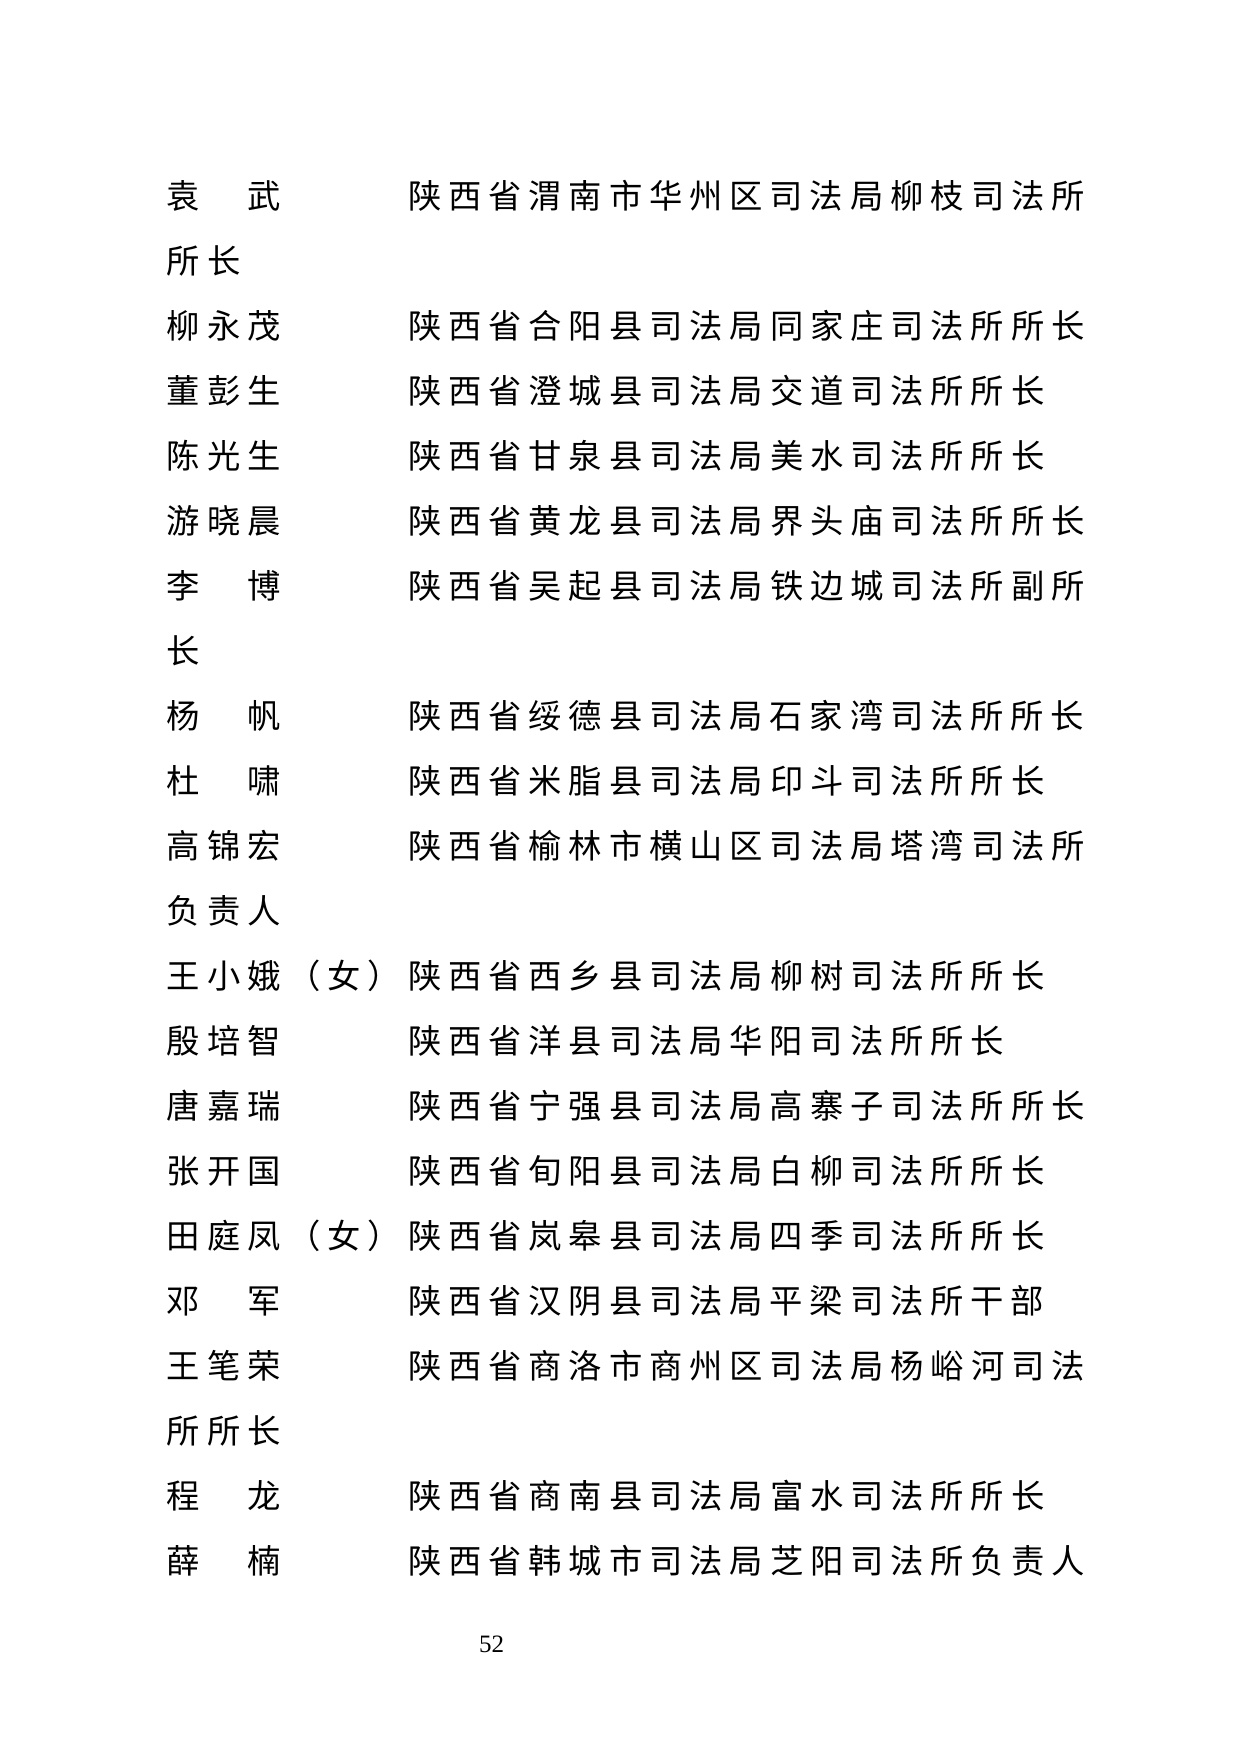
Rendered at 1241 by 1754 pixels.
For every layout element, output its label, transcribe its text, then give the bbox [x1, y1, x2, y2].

text 程 龙 陕西省商南县司法局富水司法所所长 [167, 1462, 1091, 1527]
text 张开国 陕西省旬阳县司法局白柳司法所所长 [167, 1137, 1091, 1202]
text 田庭凤（女）陕西省岚皋县司法局四季司法所所长 [167, 1202, 1091, 1267]
text 袁 武 陕西省渭南市华州区司法局柳枝司法所所长 [167, 162, 1091, 292]
text 董彭生 陕西省澄城县司法局交道司法所所长 [167, 357, 1091, 422]
text 高锦宏 陕西省榆林市横山区司法局塔湾司法所负责人 [167, 812, 1091, 942]
text 殷培智 陕西省洋县司法局华阳司法所所长 [167, 1007, 1091, 1072]
text 薛 楠 陕西省韩城市司法局芝阳司法所负责人 [167, 1527, 1091, 1592]
text 唐嘉瑞 陕西省宁强县司法局高寨子司法所所长 [167, 1072, 1091, 1137]
text 陈光生 陕西省甘泉县司法局美水司法所所长 [167, 422, 1091, 487]
text 邓 军 陕西省汉阴县司法局平梁司法所干部 [167, 1267, 1091, 1332]
text 杨 帆 陕西省绥德县司法局石家湾司法所所长 [167, 682, 1091, 747]
text 游晓晨 陕西省黄龙县司法局界头庙司法所所长 [167, 487, 1091, 552]
text 李 博 陕西省吴起县司法局铁边城司法所副所长 [167, 552, 1091, 682]
text 柳永茂 陕西省合阳县司法局同家庄司法所所长 [167, 292, 1091, 357]
text 王笔荣 陕西省商洛市商州区司法局杨峪河司法所所长 [167, 1332, 1091, 1462]
text 王小娥（女）陕西省西乡县司法局柳树司法所所长 [167, 942, 1091, 1007]
text 杜 啸 陕西省米脂县司法局印斗司法所所长 [167, 747, 1091, 812]
